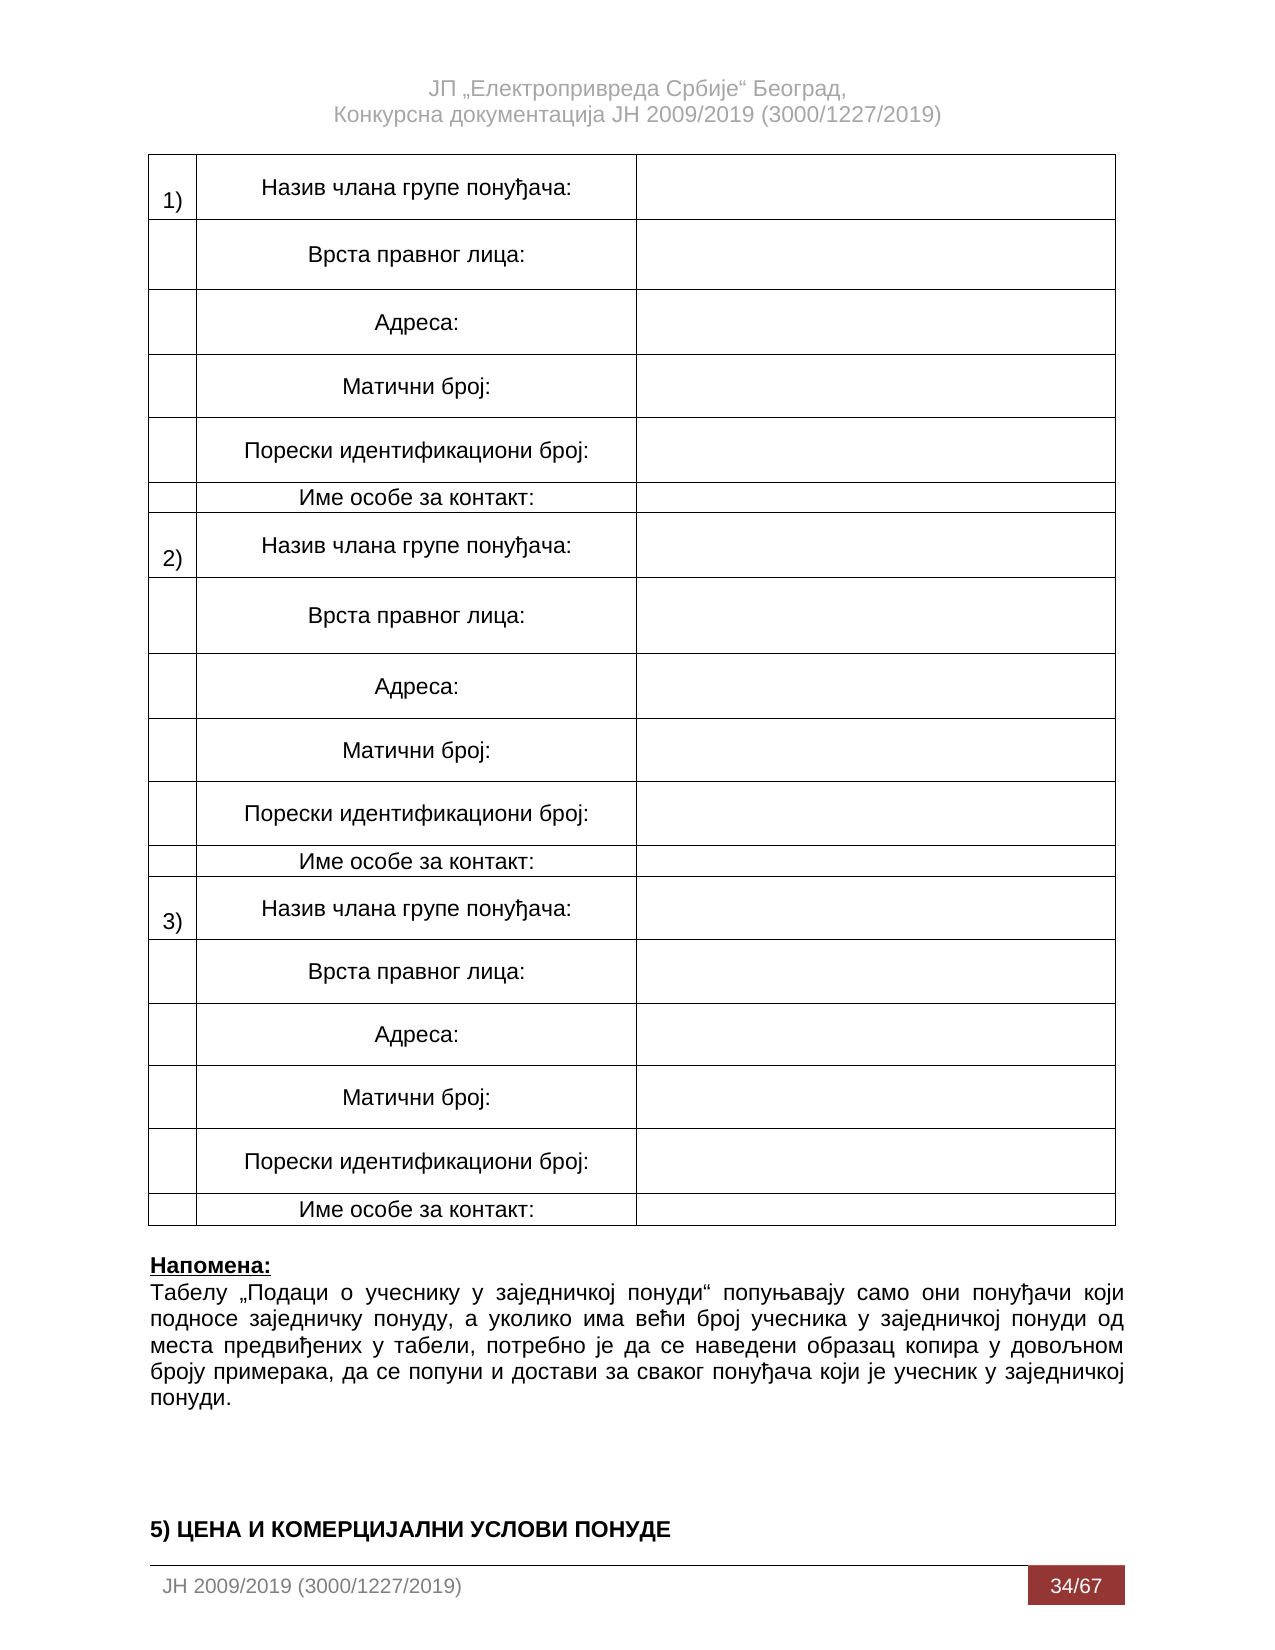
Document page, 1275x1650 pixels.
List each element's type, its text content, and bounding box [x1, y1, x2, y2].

table_cell [637, 290, 1115, 354]
table_cell Врста правног лица: [197, 578, 636, 653]
table_cell [149, 1129, 196, 1193]
text Напомена: [150, 1252, 1125, 1279]
table_cell 3) [149, 877, 196, 938]
text 5) ЦЕНА И КОМЕРЦИЈАЛНИ УСЛОВИ ПОНУДЕ [150, 1516, 1125, 1542]
table_cell 2) [149, 513, 196, 577]
table_header [637, 155, 1115, 219]
table_cell Врста правног лица: [197, 220, 636, 289]
table_cell Име особе за контакт: [197, 846, 636, 876]
table_cell [149, 846, 196, 876]
table_cell [637, 654, 1115, 718]
table_cell Назив члана групе понуђача: [197, 877, 636, 938]
table_cell [637, 1194, 1115, 1225]
table_header Назив члана групе понуђача: [197, 155, 636, 219]
table_cell Врста правног лица: [197, 940, 636, 1002]
table_cell [637, 940, 1115, 1002]
table_cell Порески идентификациони број: [197, 418, 636, 482]
table_cell [637, 483, 1115, 512]
table_cell [637, 220, 1115, 289]
table_cell [149, 1004, 196, 1065]
table_cell Порески идентификациони број: [197, 782, 636, 845]
table_cell [637, 877, 1115, 938]
table_cell [149, 654, 196, 718]
text Табелу „Подаци о учеснику у заједничкој понуди“ попуњавају само они понуђачи који подносе заједничку понуду, а уколико има већи број учесника у заједничкој понуди од места предвиђених у табели, потребно је да се наведени образац копира у довољном броју примерака, да се попуни и достави за сваког понуђача који је учесник у заједничкој понуди. [150, 1279, 1125, 1411]
table_cell [149, 483, 196, 512]
table_cell Адреса: [197, 1004, 636, 1065]
table_cell [637, 1066, 1115, 1128]
table_cell Име особе за контакт: [197, 483, 636, 512]
table_cell Порески идентификациони број: [197, 1129, 636, 1193]
table_cell [637, 846, 1115, 876]
table_cell [149, 1194, 196, 1225]
table_cell [149, 1066, 196, 1128]
table_cell [637, 1004, 1115, 1065]
table_cell [149, 290, 196, 354]
table_cell [149, 355, 196, 417]
table_cell Матични број: [197, 719, 636, 781]
table_cell Матични број: [197, 355, 636, 417]
table_cell [637, 513, 1115, 577]
table_cell Назив члана групе понуђача: [197, 513, 636, 577]
table_cell [149, 940, 196, 1002]
table_cell [637, 355, 1115, 417]
table_cell [637, 719, 1115, 781]
table_cell [149, 782, 196, 845]
table_cell [149, 418, 196, 482]
table_cell [637, 578, 1115, 653]
table_cell [637, 782, 1115, 845]
table_cell [149, 220, 196, 289]
table_cell [149, 578, 196, 653]
table_cell Адреса: [197, 290, 636, 354]
table_header 1) [149, 155, 196, 219]
table_cell [149, 719, 196, 781]
table_cell Име особе за контакт: [197, 1194, 636, 1225]
table_cell Адреса: [197, 654, 636, 718]
table_cell Матични број: [197, 1066, 636, 1128]
table_cell [637, 1129, 1115, 1193]
table_cell [637, 418, 1115, 482]
